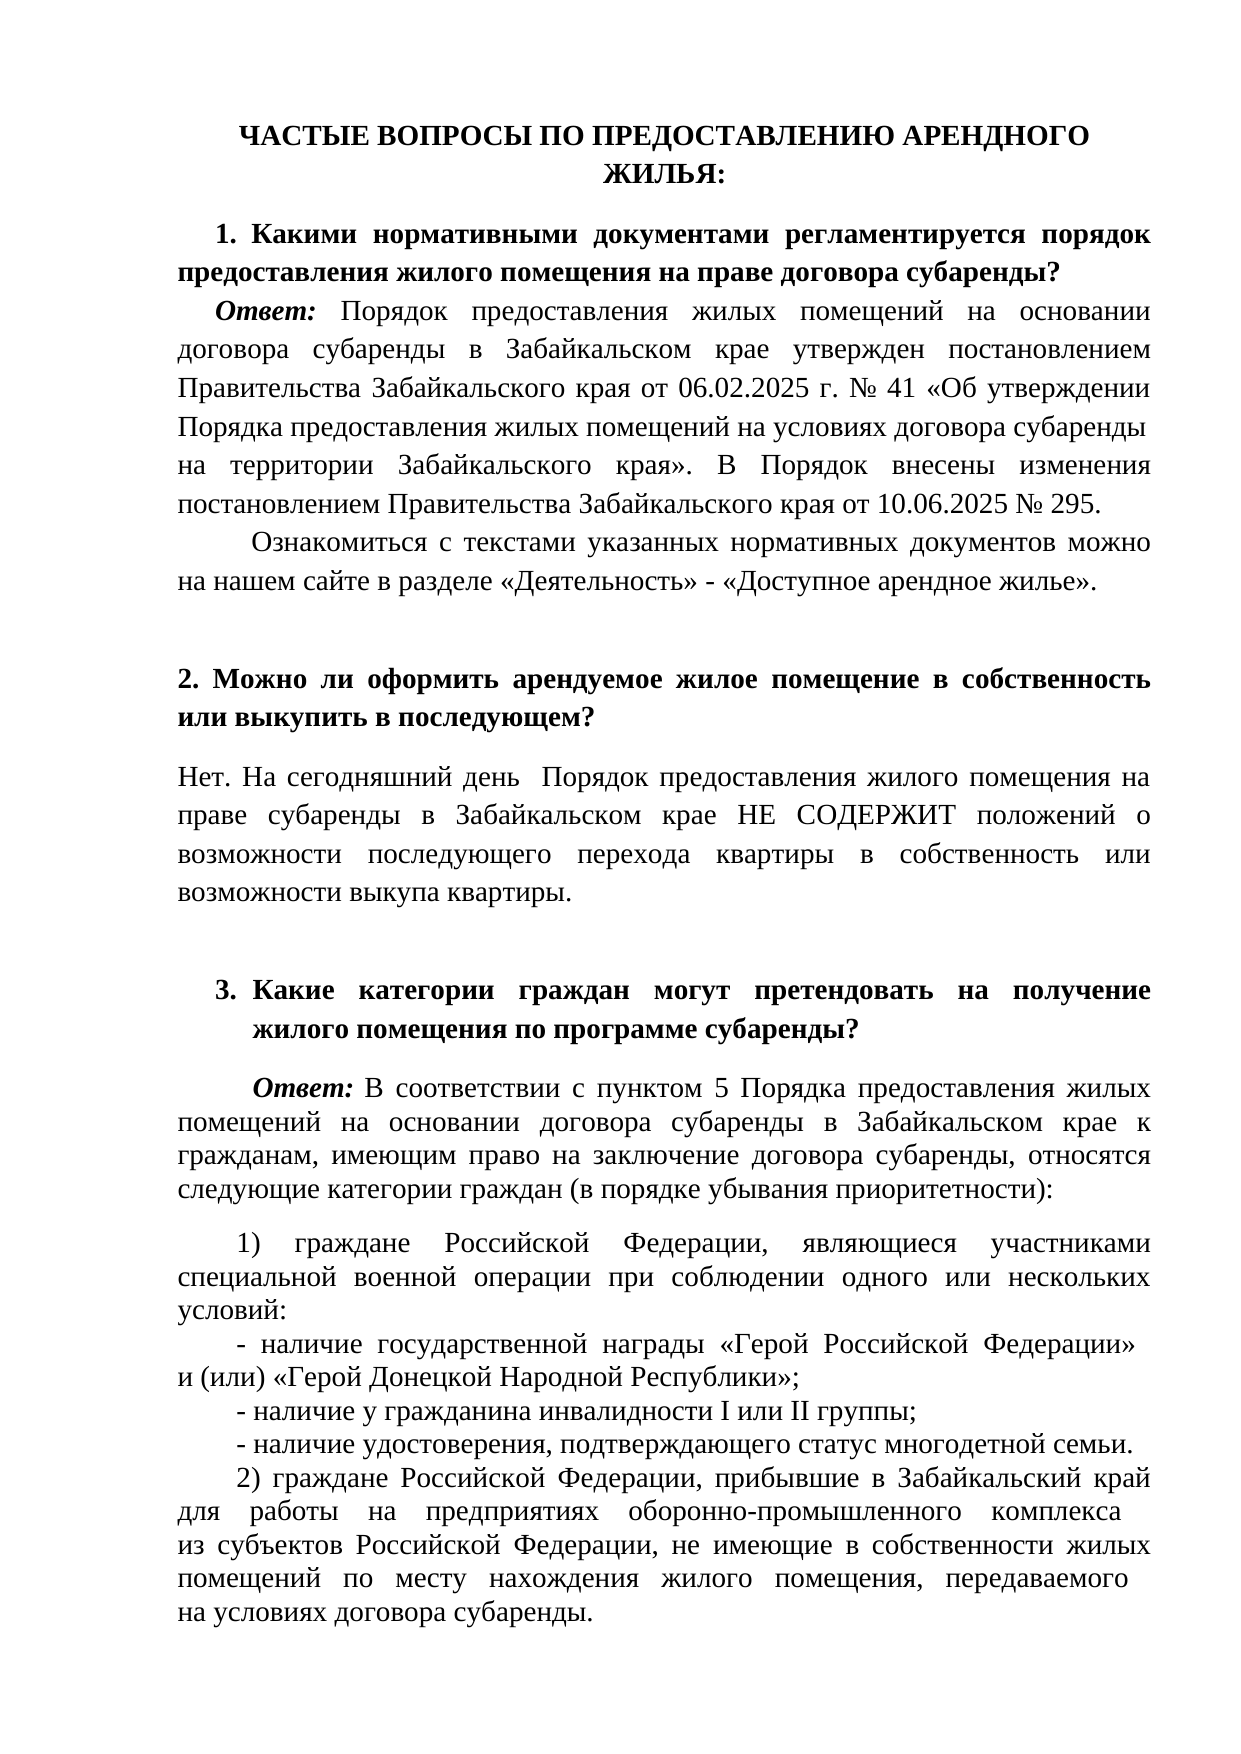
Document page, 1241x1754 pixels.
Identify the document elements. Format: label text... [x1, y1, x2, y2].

text - наличие государственной награды «Герой Российской Федерации» и (или) «Герой Донецкой Народной Республики»; [177, 1326, 1152, 1393]
list Какими нормативными документами регламентируется порядок предоставления жилого помещения на праве договора субаренды? [177, 216, 1152, 288]
list Ответ: Порядок предоставления жилых помещений на основании договора субаренды в Забайкальском крае утвержден постановлением Правительства Забайкальского края от 06.02.2025 г. № 41 «Об утверждении Порядка предоставления жилых помещений на условиях договора субаренды [177, 293, 1152, 442]
list на территории Забайкальского края». В Порядок внесены изменения постановлением Правительства Забайкальского края от 10.06.2025 № 295. [177, 447, 1152, 519]
text - наличие у гражданина инвалидности I или II группы; [177, 1393, 1152, 1426]
text 1) граждане Российской Федерации, являющиеся участниками специальной военной операции при соблюдении одного или нескольких условий: [177, 1225, 1152, 1326]
list Ознакомиться с текстами указанных нормативных документов можно на нашем сайте в разделе «Деятельность» - «Доступное арендное жилье». [177, 524, 1152, 596]
text - наличие удостоверения, подтверждающего статус многодетной семьи. [177, 1426, 1152, 1460]
text 2. Можно ли оформить арендуемое жилое помещение в собственность или выкупить в последующем? [177, 661, 1152, 733]
text Нет. На сегодняшний день Порядок предоставления жилого помещения на праве субаренды в Забайкальском крае НЕ СОДЕРЖИТ положений о возможности последующего перехода квартиры в собственность или возможности выкупа квартиры. [177, 759, 1152, 908]
list Какие категории граждан могут претендовать на получение жилого помещения по программе субаренды? [215, 972, 1152, 1044]
text Ответ: В соответствии с пунктом 5 Порядка предоставления жилых помещений на основании договора субаренды в Забайкальском крае к гражданам, имеющим право на заключение договора субаренды, относятся следующие категории граждан (в порядке убывания приоритетности): [177, 1070, 1152, 1204]
text ЧАСТЫЕ ВОПРОСЫ ПО ПРЕДОСТАВЛЕНИЮ АРЕНДНОГО ЖИЛЬЯ: [177, 118, 1152, 190]
text 2) граждане Российской Федерации, прибывшие в Забайкальский край для работы на предприятиях оборонно-промышленного комплекса из субъектов Российской Федерации, не имеющие в собственности жилых помещений по месту нахождения жилого помещения, передаваемого на условиях договора субаренды. [177, 1460, 1152, 1628]
